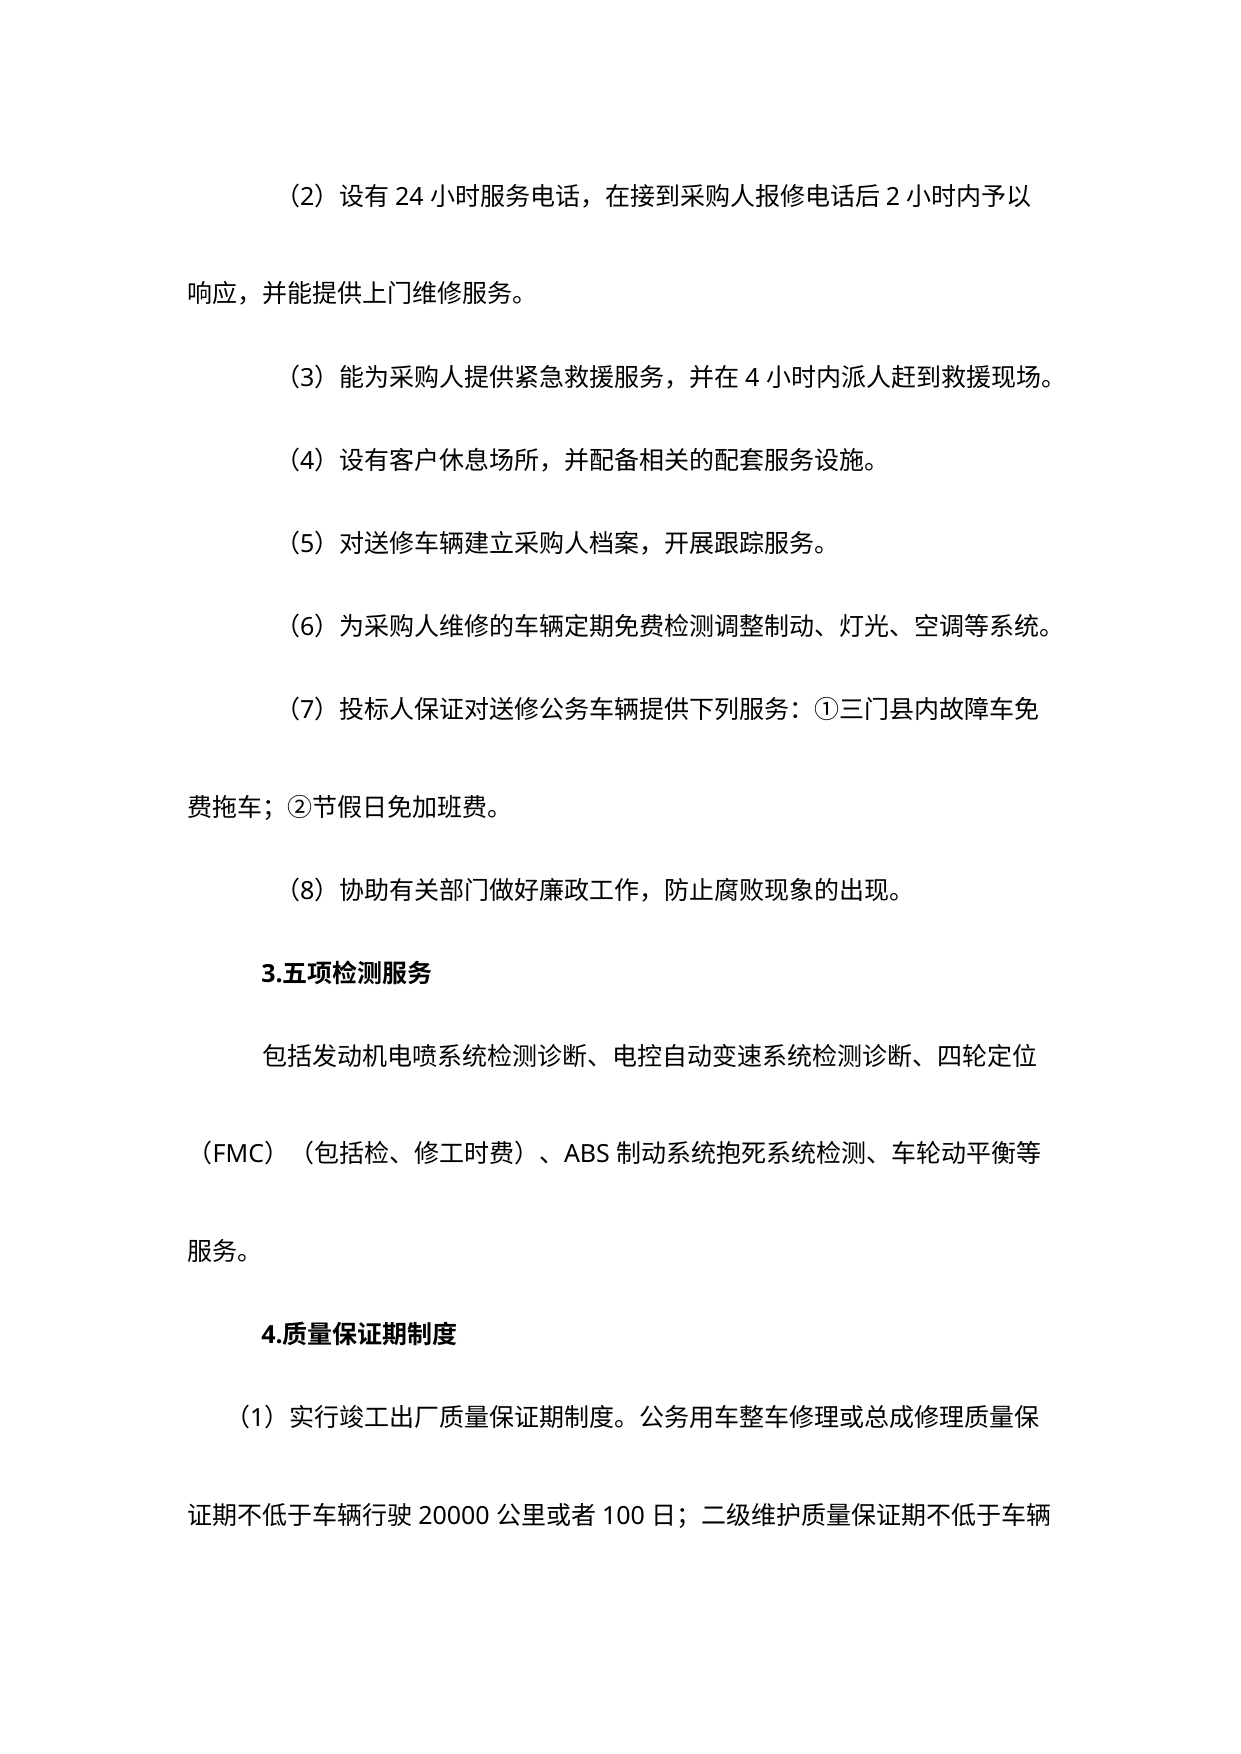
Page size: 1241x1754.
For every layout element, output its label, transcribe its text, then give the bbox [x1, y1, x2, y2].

text 4.质量保证期制度 [187, 1300, 1053, 1365]
text （5）对送修车辆建立采购人档案，开展跟踪服务。 [187, 509, 1053, 574]
text 3.五项检测服务 [187, 939, 1053, 1004]
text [187, 1383, 1053, 1546]
text 包括发动机电喷系统检测诊断、电控自动变速系统检测诊断、四轮定位（FMC）（包括检、修工时费）、ABS 制动系统抱死系统检测、车轮动平衡等服务。 [187, 1022, 1053, 1282]
text （2）设有 24 小时服务电话，在接到采购人报修电话后 2 小时内予以响应，并能提供上门维修服务。 [187, 162, 1053, 324]
text （4）设有客户休息场所，并配备相关的配套服务设施。 [187, 426, 1053, 491]
text （7）投标人保证对送修公务车辆提供下列服务：①三门县内故障车免费拖车；②节假日免加班费。 [187, 675, 1053, 838]
text （8）协助有关部门做好廉政工作，防止腐败现象的出现。 [187, 856, 1053, 921]
text （3）能为采购人提供紧急救援服务，并在 4 小时内派人赶到救援现场。 [187, 343, 1053, 408]
text （6）为采购人维修的车辆定期免费检测调整制动、灯光、空调等系统。 [187, 592, 1053, 657]
